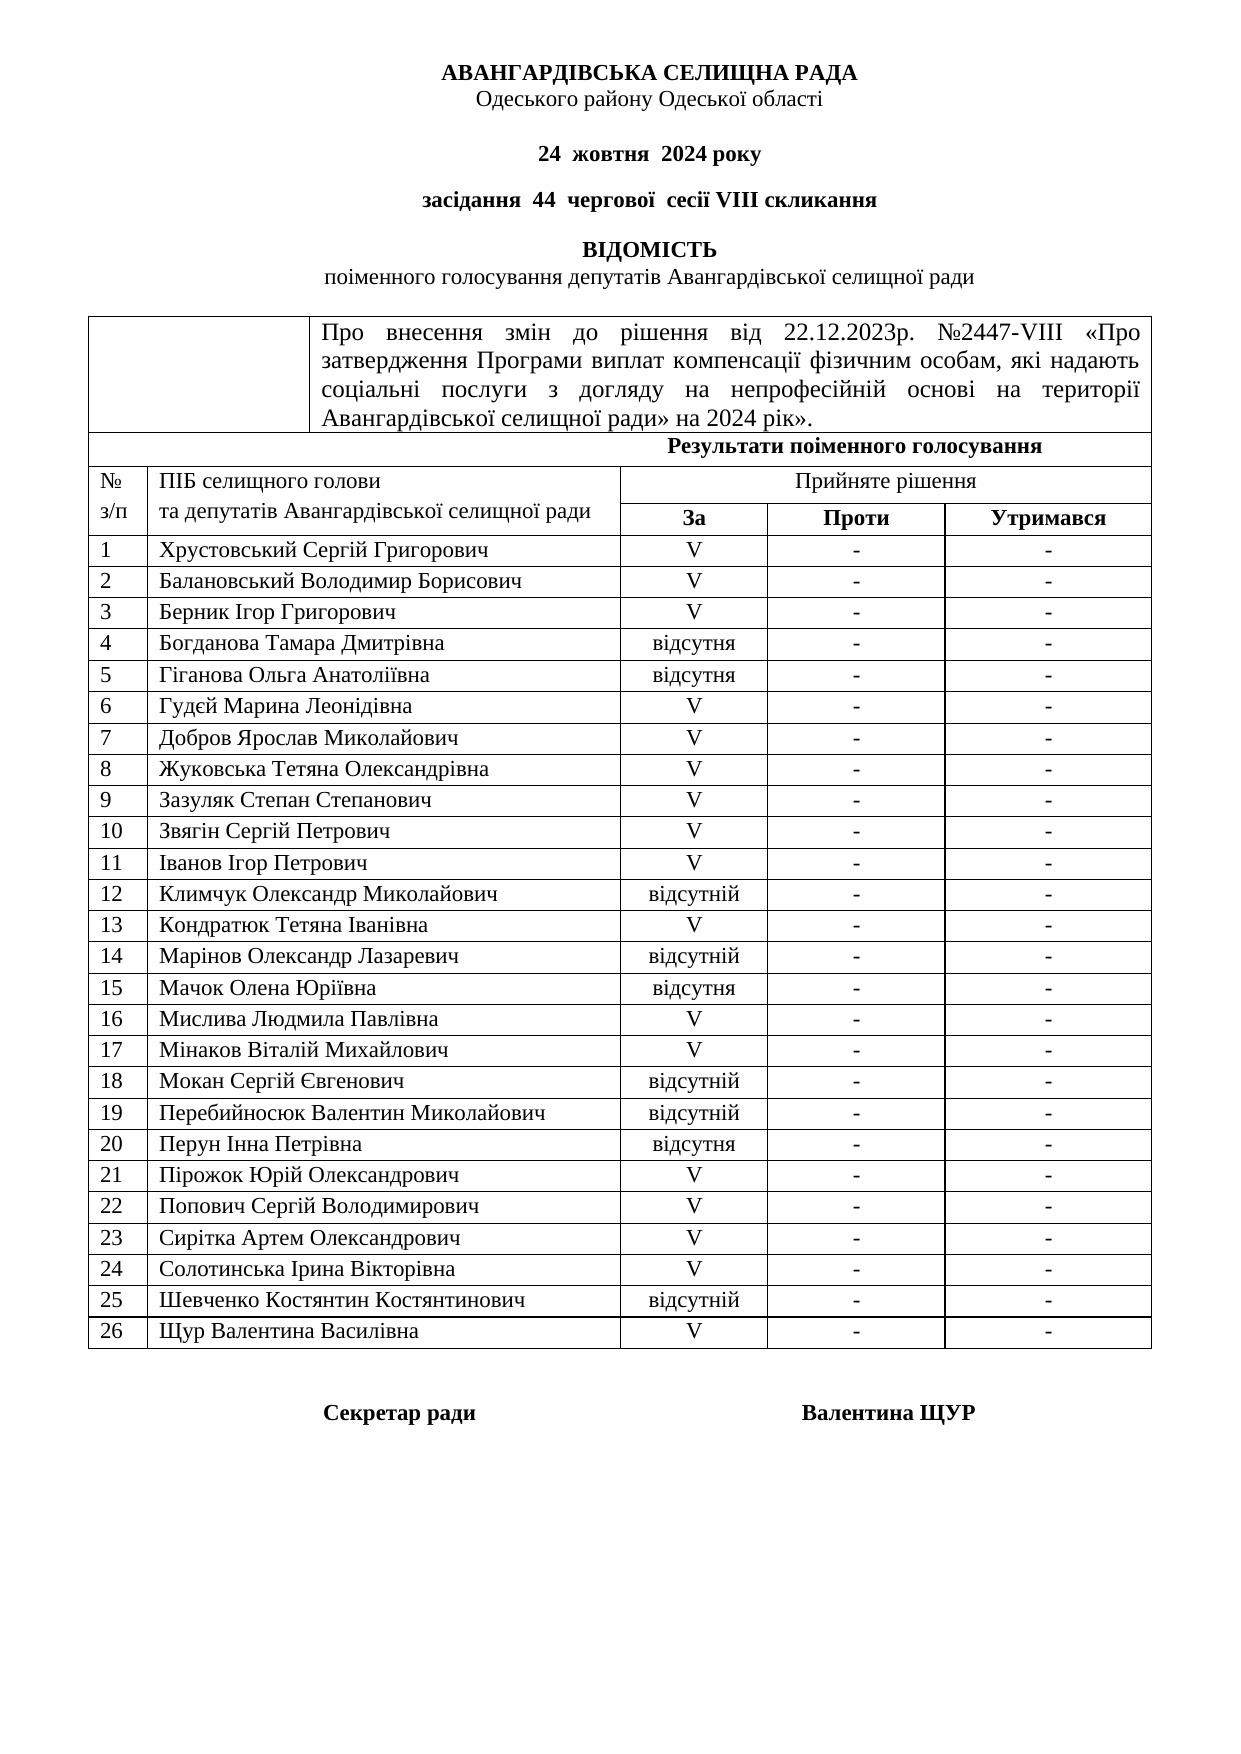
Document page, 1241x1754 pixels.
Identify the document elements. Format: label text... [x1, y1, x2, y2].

table_cell 4 [89, 629, 147, 660]
table_cell 2 [89, 567, 147, 597]
table_cell V [621, 1318, 767, 1348]
table_cell V [621, 567, 767, 597]
table_cell V [621, 724, 767, 754]
table_cell - [946, 1224, 1151, 1254]
table_cell - [768, 817, 944, 847]
table_cell 15 [89, 974, 147, 1004]
table_cell відсутня [621, 974, 767, 1004]
table_cell відсутній [621, 1067, 767, 1097]
table_cell - [946, 1130, 1151, 1160]
table_cell Кондратюк Тетяна Іванівна [148, 911, 620, 941]
table_cell 13 [89, 911, 147, 941]
table_cell - [946, 629, 1151, 660]
table_cell - [768, 755, 944, 785]
table_cell Мокан Сергій Євгенович [148, 1067, 620, 1097]
table_cell Мачок Олена Юріївна [148, 974, 620, 1004]
table_cell - [768, 849, 944, 879]
table_cell - [768, 1036, 944, 1066]
table_cell Мінаков Віталій Михайлович [148, 1036, 620, 1066]
table_cell № з/п [89, 467, 147, 534]
table_cell V [621, 755, 767, 785]
table_cell - [768, 1161, 944, 1191]
table_cell - [946, 661, 1151, 691]
table_cell - [768, 1099, 944, 1129]
table_cell - [946, 817, 1151, 847]
table_cell - [768, 1318, 944, 1348]
table_cell Перун Інна Петрівна [148, 1130, 620, 1160]
table_cell - [946, 1036, 1151, 1066]
table_cell - [768, 1005, 944, 1035]
text ВІДОМІСТЬ [118, 236, 1181, 263]
table_cell 7 [89, 724, 147, 754]
table_cell - [768, 1130, 944, 1160]
table_cell Іванов Ігор Петрович [148, 849, 620, 879]
table_cell - [946, 1255, 1151, 1285]
table_cell Прийняте рішення [621, 467, 1151, 503]
table_cell - [768, 786, 944, 816]
table_cell 25 [89, 1286, 147, 1316]
table_cell - [768, 598, 944, 628]
table_cell - [946, 536, 1151, 566]
table_cell 8 [89, 755, 147, 785]
text Одеського району Одеської області [118, 85, 1181, 112]
table_cell - [946, 1286, 1151, 1316]
table_cell Богданова Тамара Дмитрівна [148, 629, 620, 660]
table_cell - [946, 755, 1151, 785]
table_cell 16 [89, 1005, 147, 1035]
table_cell відсутній [621, 1286, 767, 1316]
table_cell Марінов Олександр Лазаревич [148, 942, 620, 972]
table_cell 12 [89, 880, 147, 910]
table_cell - [946, 1099, 1151, 1129]
table_cell - [768, 724, 944, 754]
table_cell 26 [89, 1318, 147, 1348]
table_cell V [621, 911, 767, 941]
table_cell - [768, 567, 944, 597]
table_cell Щур Валентина Василівна [148, 1318, 620, 1348]
table_cell - [946, 911, 1151, 941]
table_cell Добров Ярослав Миколайович [148, 724, 620, 754]
table_cell - [768, 911, 944, 941]
table_cell - [768, 692, 944, 722]
table_cell 9 [89, 786, 147, 816]
table_cell - [946, 692, 1151, 722]
table_cell відсутня [621, 661, 767, 691]
table_cell 20 [89, 1130, 147, 1160]
table_cell 18 [89, 1067, 147, 1097]
table_cell відсутній [621, 942, 767, 972]
table_cell Солотинська Ірина Вікторівна [148, 1255, 620, 1285]
table_cell 3 [89, 598, 147, 628]
text Секретар ради Валентина ЩУР [118, 1399, 1181, 1425]
table_cell V [621, 1036, 767, 1066]
table_cell V [621, 1192, 767, 1223]
table_cell 23 [89, 1224, 147, 1254]
table_cell V [621, 786, 767, 816]
table_cell - [768, 1067, 944, 1097]
table_cell - [768, 1286, 944, 1316]
table_cell - [768, 536, 944, 566]
table_header Про внесення змін до рішення від 22.12.2023р. №2447-VІІІ «Про затвердження Програми виплат компенсації фізичним особам, які надають соціальні послуги з догляду на непрофесійній основі на території Авангардівської селищної ради» на 2024 рік». [310, 317, 1151, 432]
table_cell - [946, 974, 1151, 1004]
table_cell - [946, 1318, 1151, 1348]
table_cell 24 [89, 1255, 147, 1285]
table_cell Перебийносюк Валентин Миколайович [148, 1099, 620, 1129]
table_cell ПІБ селищного голови та депутатів Авангардівської селищної ради [148, 467, 620, 534]
table_cell - [946, 942, 1151, 972]
text засідання 44 чергової сесії VІІІ скликання [118, 186, 1181, 212]
table_cell - [946, 786, 1151, 816]
table_cell V [621, 817, 767, 847]
table_cell Гудєй Марина Леонідівна [148, 692, 620, 722]
table_cell відсутній [621, 1099, 767, 1129]
text 24 жовтня 2024 року [118, 141, 1181, 167]
table_cell - [768, 1192, 944, 1223]
table_cell 14 [89, 942, 147, 972]
table_header [89, 317, 309, 432]
table_cell Звягін Сергій Петрович [148, 817, 620, 847]
table_cell Балановський Володимир Борисович [148, 567, 620, 597]
table_cell - [946, 724, 1151, 754]
table_cell - [946, 849, 1151, 879]
table_cell 6 [89, 692, 147, 722]
table_cell - [768, 661, 944, 691]
table_cell Пірожок Юрій Олександрович [148, 1161, 620, 1191]
table_cell V [621, 692, 767, 722]
table_cell відсутній [621, 880, 767, 910]
table_cell - [946, 1067, 1151, 1097]
table_cell Зазуляк Степан Степанович [148, 786, 620, 816]
text АВАНГАРДІВСЬКА СЕЛИЩНА РАДА [118, 59, 1181, 85]
table_cell - [946, 1192, 1151, 1223]
table_cell - [768, 880, 944, 910]
table_cell Попович Сергій Володимирович [148, 1192, 620, 1223]
table_cell V [621, 1224, 767, 1254]
table_cell - [946, 1161, 1151, 1191]
table_cell відсутня [621, 1130, 767, 1160]
table_cell Сирітка Артем Олександрович [148, 1224, 620, 1254]
table_cell За [621, 504, 767, 534]
table_cell 1 [89, 536, 147, 566]
table_cell - [946, 567, 1151, 597]
text поіменного голосування депутатів Авангардівської селищної ради [118, 263, 1181, 289]
table_cell Шевченко Костянтин Костянтинович [148, 1286, 620, 1316]
table_cell - [768, 1224, 944, 1254]
table_cell - [768, 942, 944, 972]
table_cell Климчук Олександр Миколайович [148, 880, 620, 910]
table_cell - [768, 1255, 944, 1285]
table_cell 5 [89, 661, 147, 691]
table_cell Берник Ігор Григорович [148, 598, 620, 628]
table_cell Проти [768, 504, 944, 534]
table_cell 21 [89, 1161, 147, 1191]
table_cell V [621, 1255, 767, 1285]
table_cell 10 [89, 817, 147, 847]
table_cell V [621, 1005, 767, 1035]
table_cell - [768, 974, 944, 1004]
table_cell - [946, 1005, 1151, 1035]
table_cell Жуковська Тетяна Олександрівна [148, 755, 620, 785]
table_cell Хрустовський Сергій Григорович [148, 536, 620, 566]
table_cell 11 [89, 849, 147, 879]
table_cell Утримався [946, 504, 1151, 534]
table_cell Мислива Людмила Павлівна [148, 1005, 620, 1035]
table_cell - [946, 598, 1151, 628]
table_cell 22 [89, 1192, 147, 1223]
table_cell 19 [89, 1099, 147, 1129]
table_cell V [621, 1161, 767, 1191]
table_cell V [621, 849, 767, 879]
table_cell відсутня [621, 629, 767, 660]
table_cell Результати поіменного голосування [89, 433, 1151, 466]
table_cell V [621, 598, 767, 628]
table_cell - [946, 880, 1151, 910]
table_cell Гіганова Ольга Анатоліївна [148, 661, 620, 691]
table_cell - [768, 629, 944, 660]
table_cell V [621, 536, 767, 566]
table_cell 17 [89, 1036, 147, 1066]
